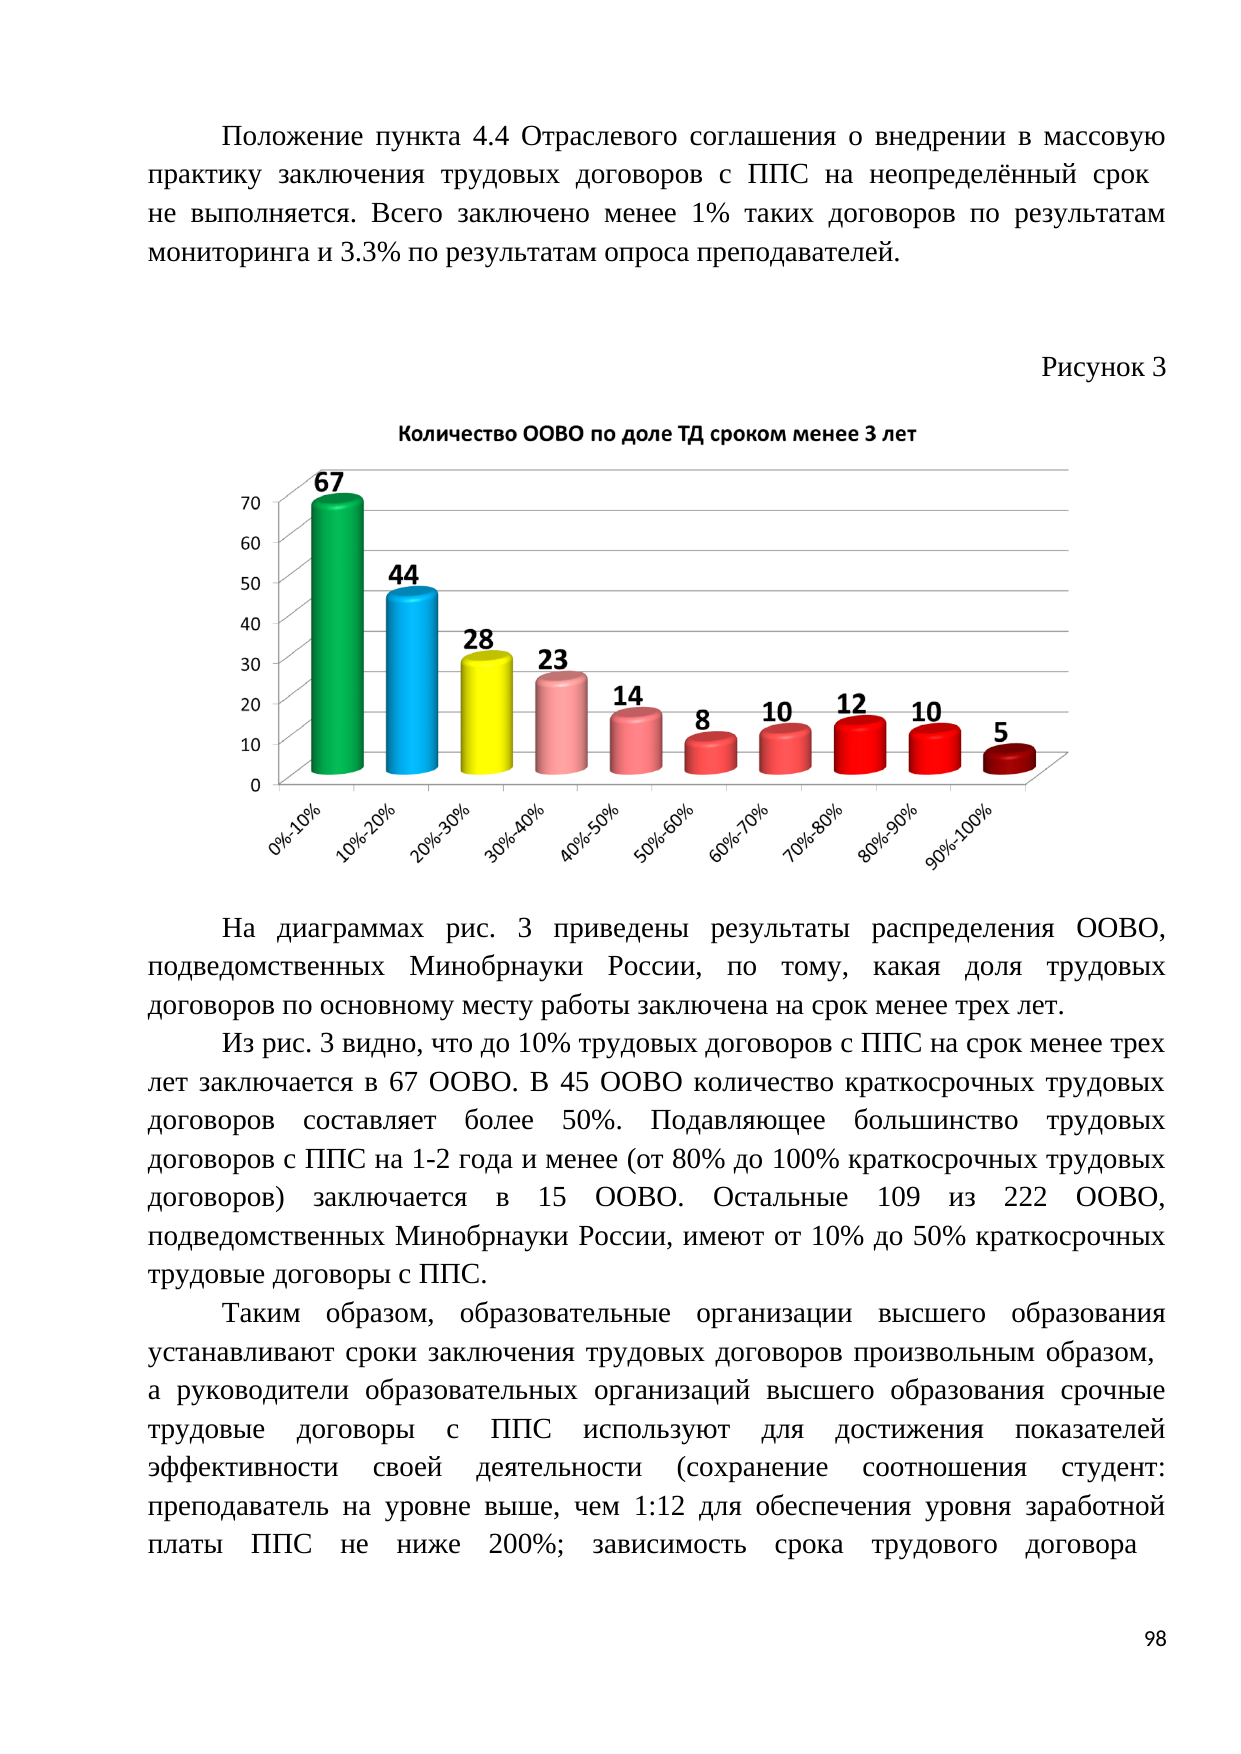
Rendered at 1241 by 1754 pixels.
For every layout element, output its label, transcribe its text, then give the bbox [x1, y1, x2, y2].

text Из рис. 3 видно, что до 10% трудовых договоров с ППС на срок менее трех лет заключается в 67 ООВО. В 45 ООВО количество краткосрочных трудовых договоров составляет более 50%. Подавляющее большинство трудовых договоров с ППС на 1-2 года и менее (от 80% до 100% краткосрочных трудовых договоров) заключается в 15 ООВО. Остальные 109 из 222 ООВО, подведомственных Минобрнауки России, имеют от 10% до 50% краткосрочных трудовые договоры с ППС. [148, 1025, 1167, 1290]
text Рисунок 3 [148, 349, 1167, 383]
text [148, 1295, 1167, 1560]
text На диаграммах рис. 3 приведены результаты распределения ООВО, подведомственных Минобрнауки России, по тому, какая доля трудовых договоров по основному месту работы заключена на срок менее трех лет. [148, 910, 1167, 1020]
text Положение пункта 4.4 Отраслевого соглашения о внедрении в массовую практику заключения трудовых договоров с ППС на неопределённый срок не выполняется. Всего заключено менее 1% таких договоров по результатам мониторинга и 3.3% по результатам опроса преподавателей. [148, 118, 1167, 267]
picture [205, 410, 1109, 884]
